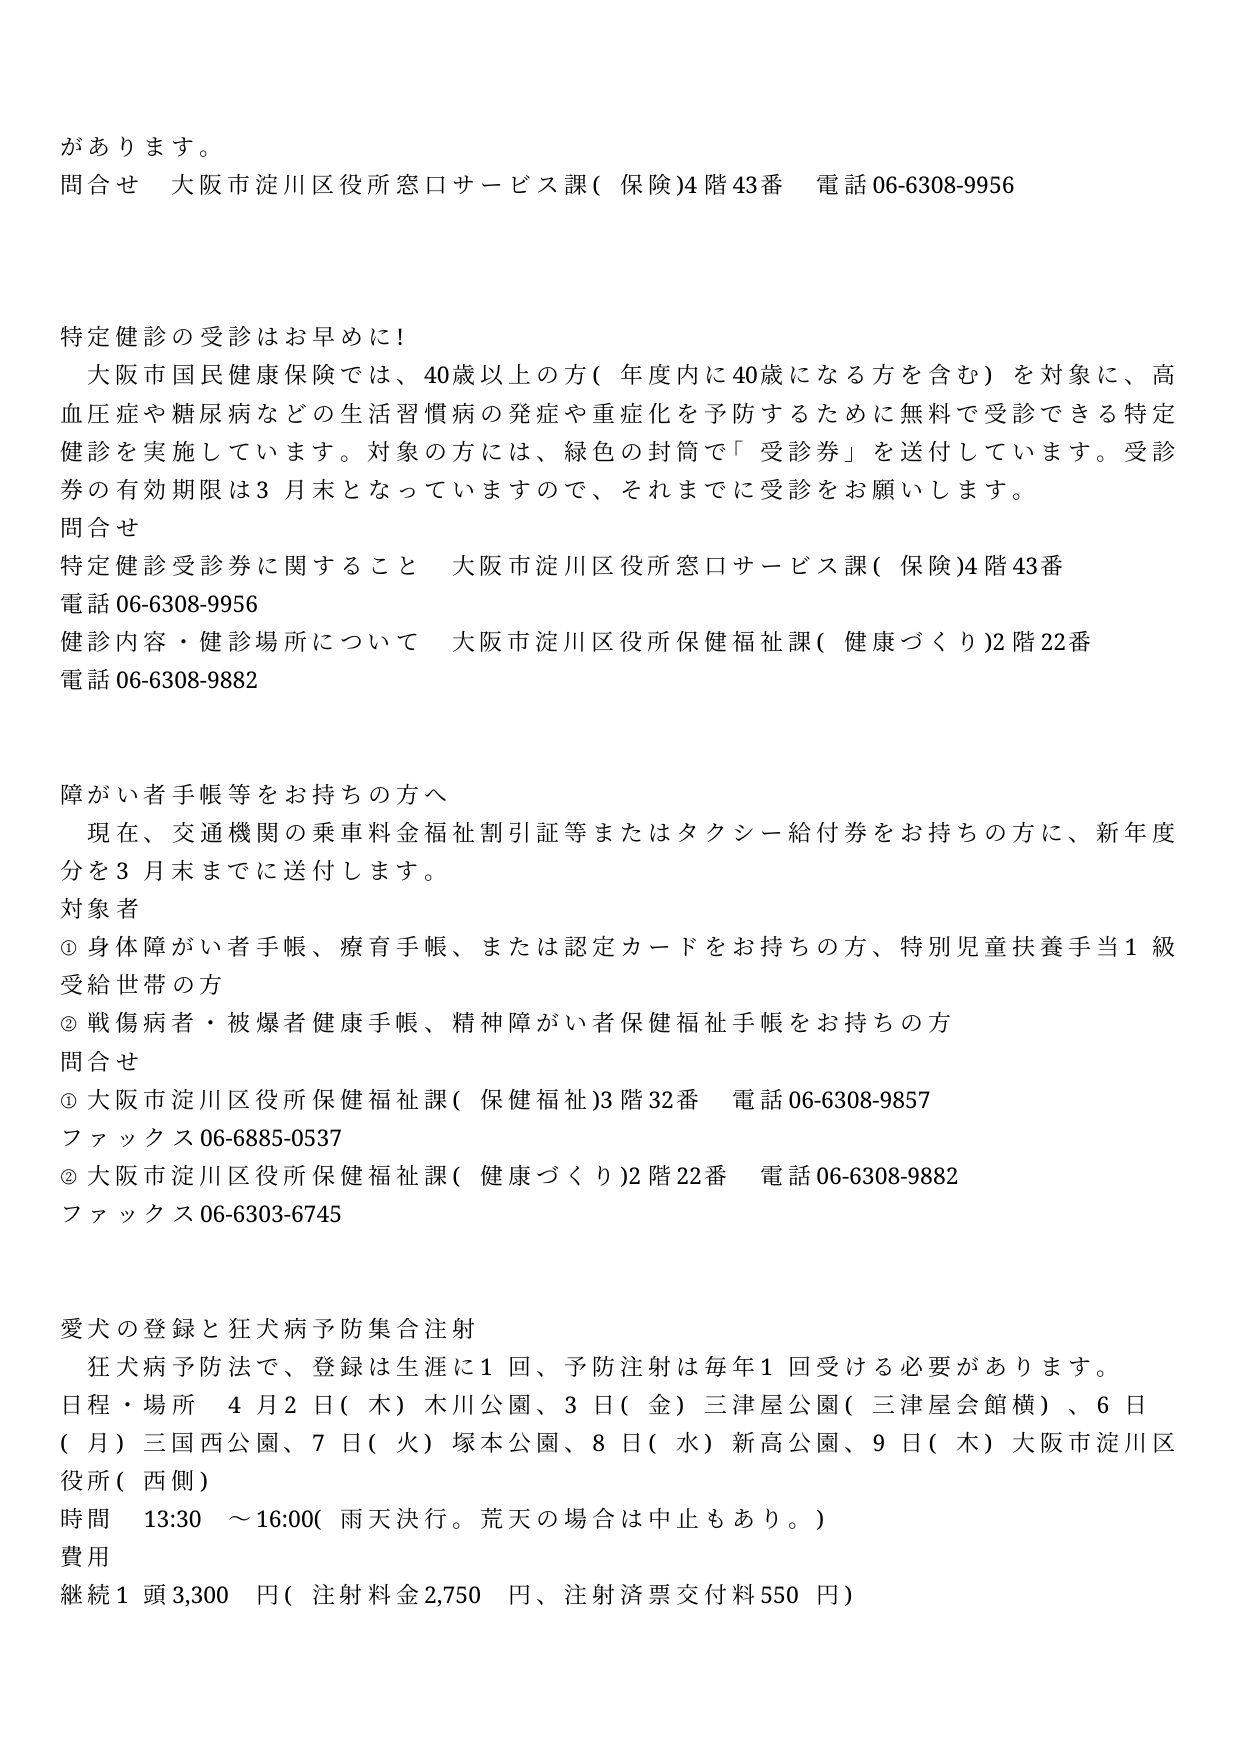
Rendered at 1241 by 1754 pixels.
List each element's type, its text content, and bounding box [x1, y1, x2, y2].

text 問合せ 大阪市淀川区役所窓口サービス課(保険)4階43番 電話06-6308-9956 [60, 164, 1181, 202]
text ②大阪市淀川区役所保健福祉課(健康づくり)2階22番 電話06-6308-9882 [60, 1156, 1181, 1194]
text 狂犬病予防法で、登録は生涯に1回、予防注射は毎年1回受ける必要があります。 [60, 1346, 1181, 1384]
text 現在、交通機関の乗車料金福祉割引証等またはタクシー給付券をお持ちの方に、新年度分を3月末までに送付します。 [60, 812, 1181, 889]
text 健診内容・健診場所について 大阪市淀川区役所保健福祉課(健康づくり)2階22番 [60, 622, 1181, 660]
text ②戦傷病者・被爆者健康手帳、精神障がい者保健福祉手帳をお持ちの方 [60, 1003, 1181, 1041]
text 大阪市国民健康保険では、40歳以上の方(年度内に40歳になる方を含む)を対象に、高血圧症や糖尿病などの生活習慣病の発症や重症化を予防するために無料で受診できる特定健診を実施しています。対象の方には、緑色の封筒で｢受診券｣を送付しています。受診券の有効期限は3月末となっていますので、それまでに受診をお願いします。 [60, 355, 1181, 507]
text 特定健診受診券に関すること 大阪市淀川区役所窓口サービス課(保険)4階43番 [60, 546, 1181, 584]
text 時間 13:30～16:00(雨天決行。荒天の場合は中止もあり。) [60, 1499, 1181, 1537]
text ①身体障がい者手帳、療育手帳、または認定カードをお持ちの方、特別児童扶養手当1級受給世帯の方 [60, 927, 1181, 1003]
text 問合せ [60, 507, 1181, 546]
text 継続1頭3,300円(注射料金2,750円、注射済票交付料550円) [60, 1575, 1181, 1613]
text 愛犬の登録と狂犬病予防集合注射 [60, 1308, 1181, 1346]
text 問合せ [60, 1041, 1181, 1079]
text 障がい者手帳等をお持ちの方へ [60, 774, 1181, 812]
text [60, 126, 1181, 164]
text 費用 [60, 1537, 1181, 1575]
text 対象者 [60, 889, 1181, 927]
text 電話06-6308-9882 [60, 660, 1181, 698]
text 日程・場所 4月2日(木) 木川公園、3日(金) 三津屋公園(三津屋会館横)、6日(月) 三国西公園、7日(火) 塚本公園、8日(水) 新高公園、9日(木) 大阪市淀川区役所(西側) [60, 1384, 1181, 1499]
text ファックス06-6303-6745 [60, 1194, 1181, 1232]
text 特定健診の受診はお早めに! [60, 317, 1181, 355]
text ファックス06-6885-0537 [60, 1117, 1181, 1156]
text ①大阪市淀川区役所保健福祉課(保健福祉)3階32番 電話06-6308-9857 [60, 1079, 1181, 1117]
text 電話06-6308-9956 [60, 584, 1181, 622]
